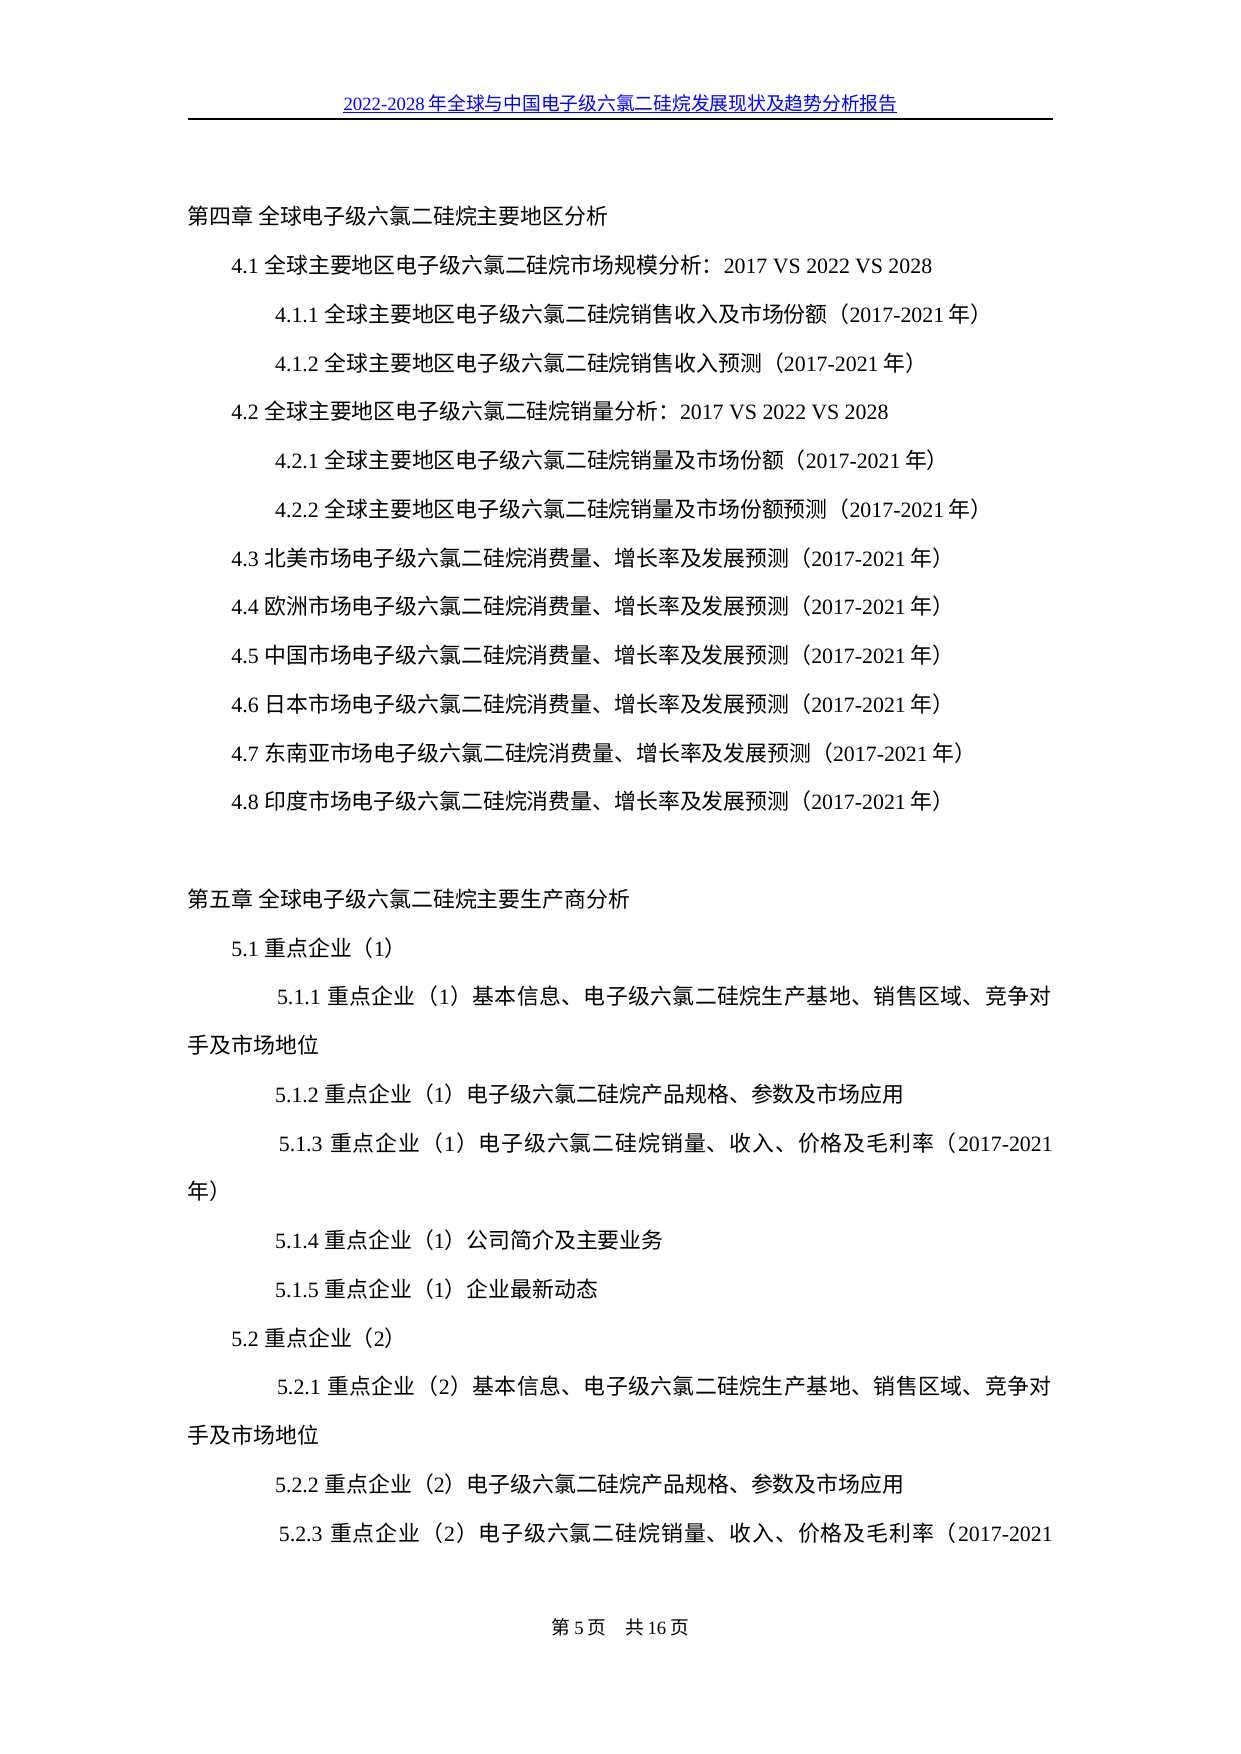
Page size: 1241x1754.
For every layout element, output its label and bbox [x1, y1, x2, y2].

text [187, 150, 1053, 1548]
